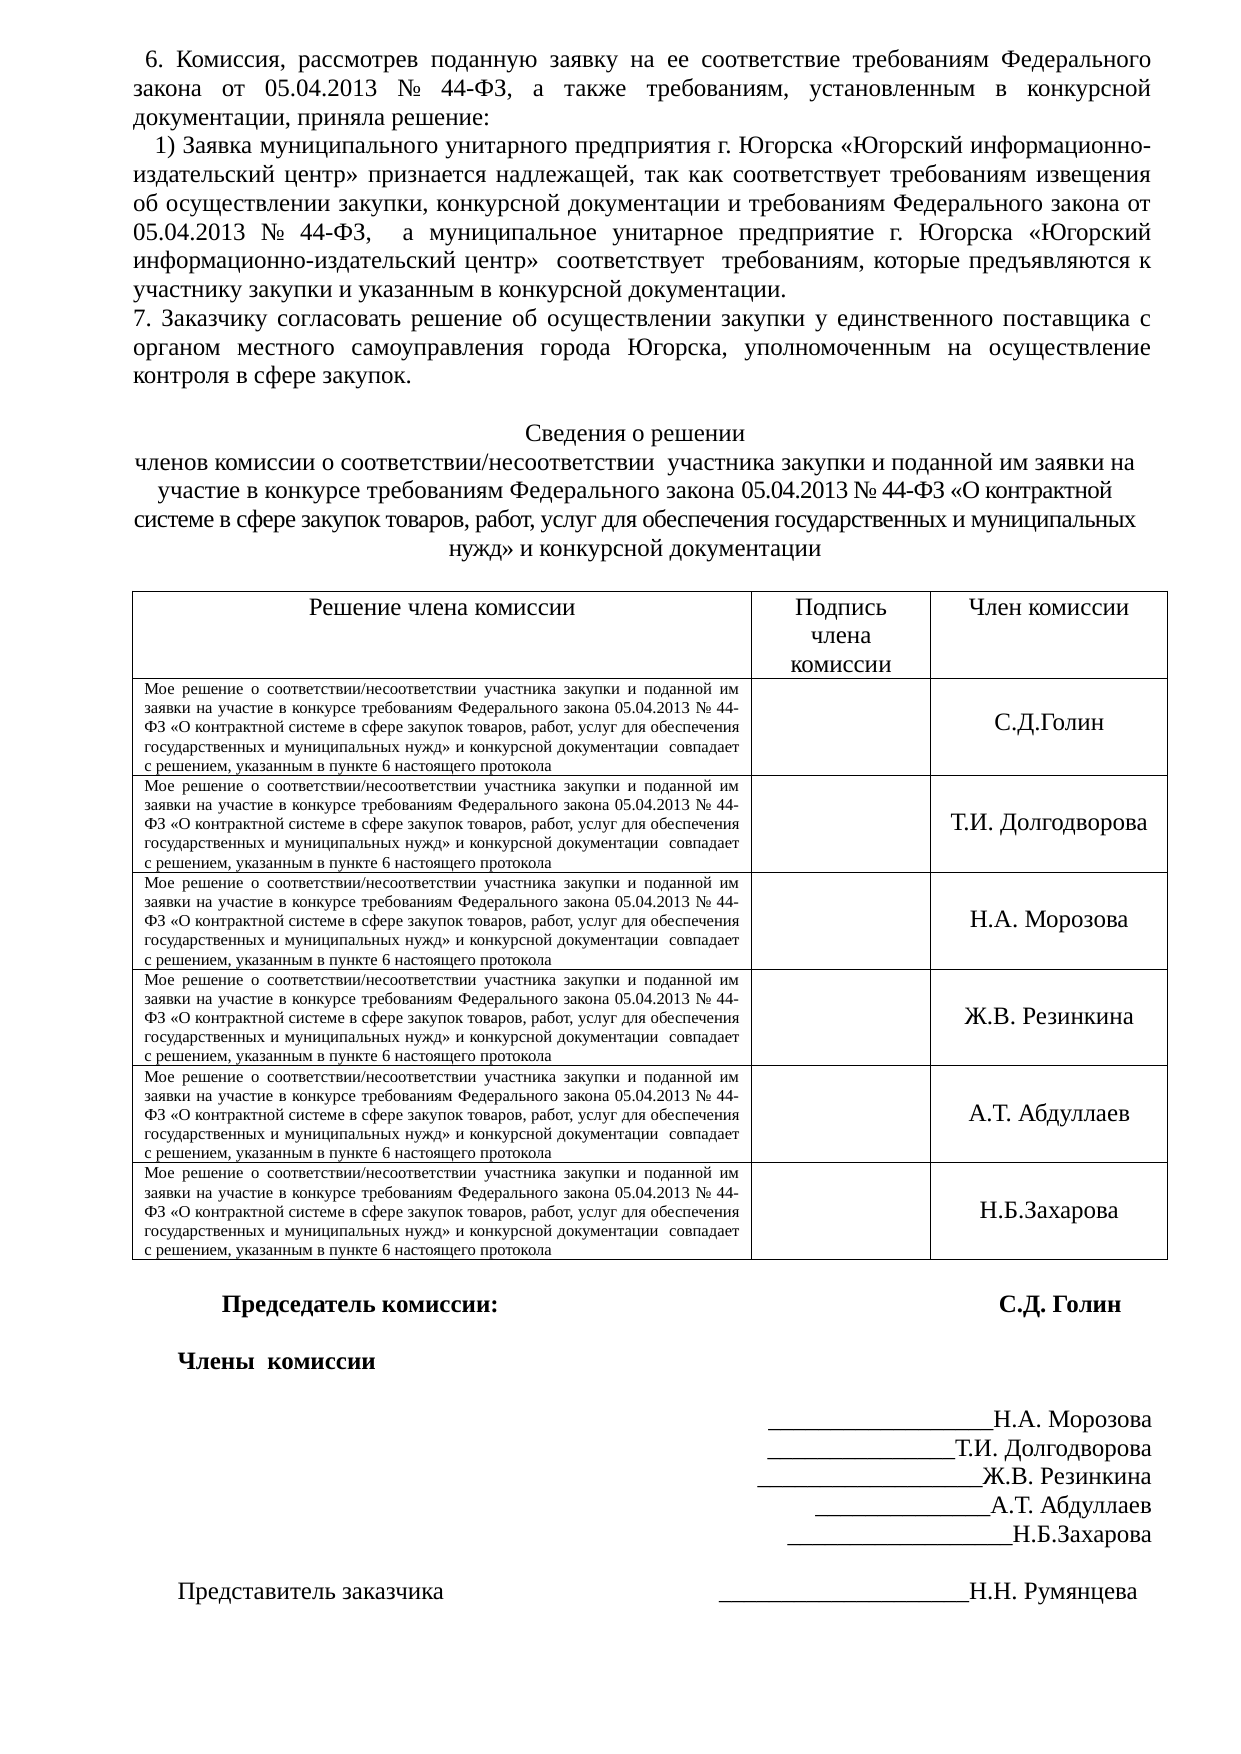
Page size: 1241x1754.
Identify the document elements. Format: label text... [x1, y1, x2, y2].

table_cell Н.Б.Захарова [931, 1163, 1167, 1259]
table_cell Мое решение о соответствии/несоответствии участника закупки и поданной им заявки на участие в конкурсе требованиям Федерального закона 05.04.2013 № 44-ФЗ «О контрактной системе в сфере закупок товаров, работ, услуг для обеспечения государственных и муниципальных нужд» и конкурсной документации совпадает с решением, указанным в пункте 6 настоящего протокола [133, 970, 751, 1065]
table_cell А.Т. Абдуллаев [931, 1066, 1167, 1162]
text __________________Н.Б.Захарова [222, 1519, 1152, 1548]
table_cell Т.И. Долгодворова [931, 776, 1167, 872]
text __________________Ж.В. Резинкина [222, 1461, 1152, 1490]
text ______________А.Т. Абдуллаев [222, 1490, 1152, 1519]
table_header Подпись члена комиссии [752, 592, 930, 678]
table_cell Мое решение о соответствии/несоответствии участника закупки и поданной им заявки на участие в конкурсе требованиям Федерального закона 05.04.2013 № 44-ФЗ «О контрактной системе в сфере закупок товаров, работ, услуг для обеспечения государственных и муниципальных нужд» и конкурсной документации совпадает с решением, указанным в пункте 6 настоящего протокола [133, 873, 751, 968]
table_cell [752, 873, 930, 968]
table_cell Н.А. Морозова [931, 873, 1167, 968]
text _______________Т.И. Долгодворова [222, 1433, 1152, 1461]
text членов комиссии о соответствии/несоответствии участника закупки и поданной им заявки на участие в конкурсе требованиям Федерального закона 05.04.2013 № 44-ФЗ «О контрактной системе в сфере закупок товаров, работ, услуг для обеспечения государственных и муниципальных нужд» и конкурсной документации [118, 447, 1152, 562]
table_cell [752, 1163, 930, 1259]
table_cell Мое решение о соответствии/несоответствии участника закупки и поданной им заявки на участие в конкурсе требованиям Федерального закона 05.04.2013 № 44-ФЗ «О контрактной системе в сфере закупок товаров, работ, услуг для обеспечения государственных и муниципальных нужд» и конкурсной документации совпадает с решением, указанным в пункте 6 настоящего протокола [133, 776, 751, 872]
table_cell [752, 776, 930, 872]
table_cell Ж.В. Резинкина [931, 970, 1167, 1065]
table_header Член комиссии [931, 592, 1167, 678]
table_header Решение члена комиссии [133, 592, 751, 678]
text 7. Заказчику согласовать решение об осуществлении закупки у единственного поставщика с органом местного самоуправления города Югорска, уполномоченным на осуществление контроля в сфере закупок. [133, 303, 1152, 389]
text Сведения о решении [118, 418, 1152, 447]
table_cell [752, 679, 930, 775]
text Члены комиссии [177, 1346, 1152, 1375]
table_cell [752, 970, 930, 1065]
text 6. Комиссия, рассмотрев поданную заявку на ее соответствие требованиям Федерального закона от 05.04.2013 № 44-ФЗ, а также требованиям, установленным в конкурсной документации, приняла решение: [133, 44, 1152, 131]
text Представитель заказчика ____________________Н.Н. Румянцева [177, 1576, 1152, 1605]
text Председатель комиссии: С.Д. Голин [222, 1289, 1152, 1318]
table_cell Мое решение о соответствии/несоответствии участника закупки и поданной им заявки на участие в конкурсе требованиям Федерального закона 05.04.2013 № 44-ФЗ «О контрактной системе в сфере закупок товаров, работ, услуг для обеспечения государственных и муниципальных нужд» и конкурсной документации совпадает с решением, указанным в пункте 6 настоящего протокола [133, 679, 751, 775]
table_cell [752, 1066, 930, 1162]
table_cell Мое решение о соответствии/несоответствии участника закупки и поданной им заявки на участие в конкурсе требованиям Федерального закона 05.04.2013 № 44-ФЗ «О контрактной системе в сфере закупок товаров, работ, услуг для обеспечения государственных и муниципальных нужд» и конкурсной документации совпадает с решением, указанным в пункте 6 настоящего протокола [133, 1163, 751, 1259]
table_cell С.Д.Голин [931, 679, 1167, 775]
table_cell Мое решение о соответствии/несоответствии участника закупки и поданной им заявки на участие в конкурсе требованиям Федерального закона 05.04.2013 № 44-ФЗ «О контрактной системе в сфере закупок товаров, работ, услуг для обеспечения государственных и муниципальных нужд» и конкурсной документации совпадает с решением, указанным в пункте 6 настоящего протокола [133, 1066, 751, 1162]
text 1) Заявка муниципального унитарного предприятия г. Югорска «Югорский информационно-издательский центр» признается надлежащей, так как соответствует требованиям извещения об осуществлении закупки, конкурсной документации и требованиям Федерального закона от 05.04.2013 № 44-ФЗ, а муниципальное унитарное предприятие г. Югорска «Югорский информационно-издательский центр» соответствует требованиям, которые предъявляются к участнику закупки и указанным в конкурсной документации. [133, 131, 1152, 303]
text __________________Н.А. Морозова [222, 1404, 1152, 1433]
